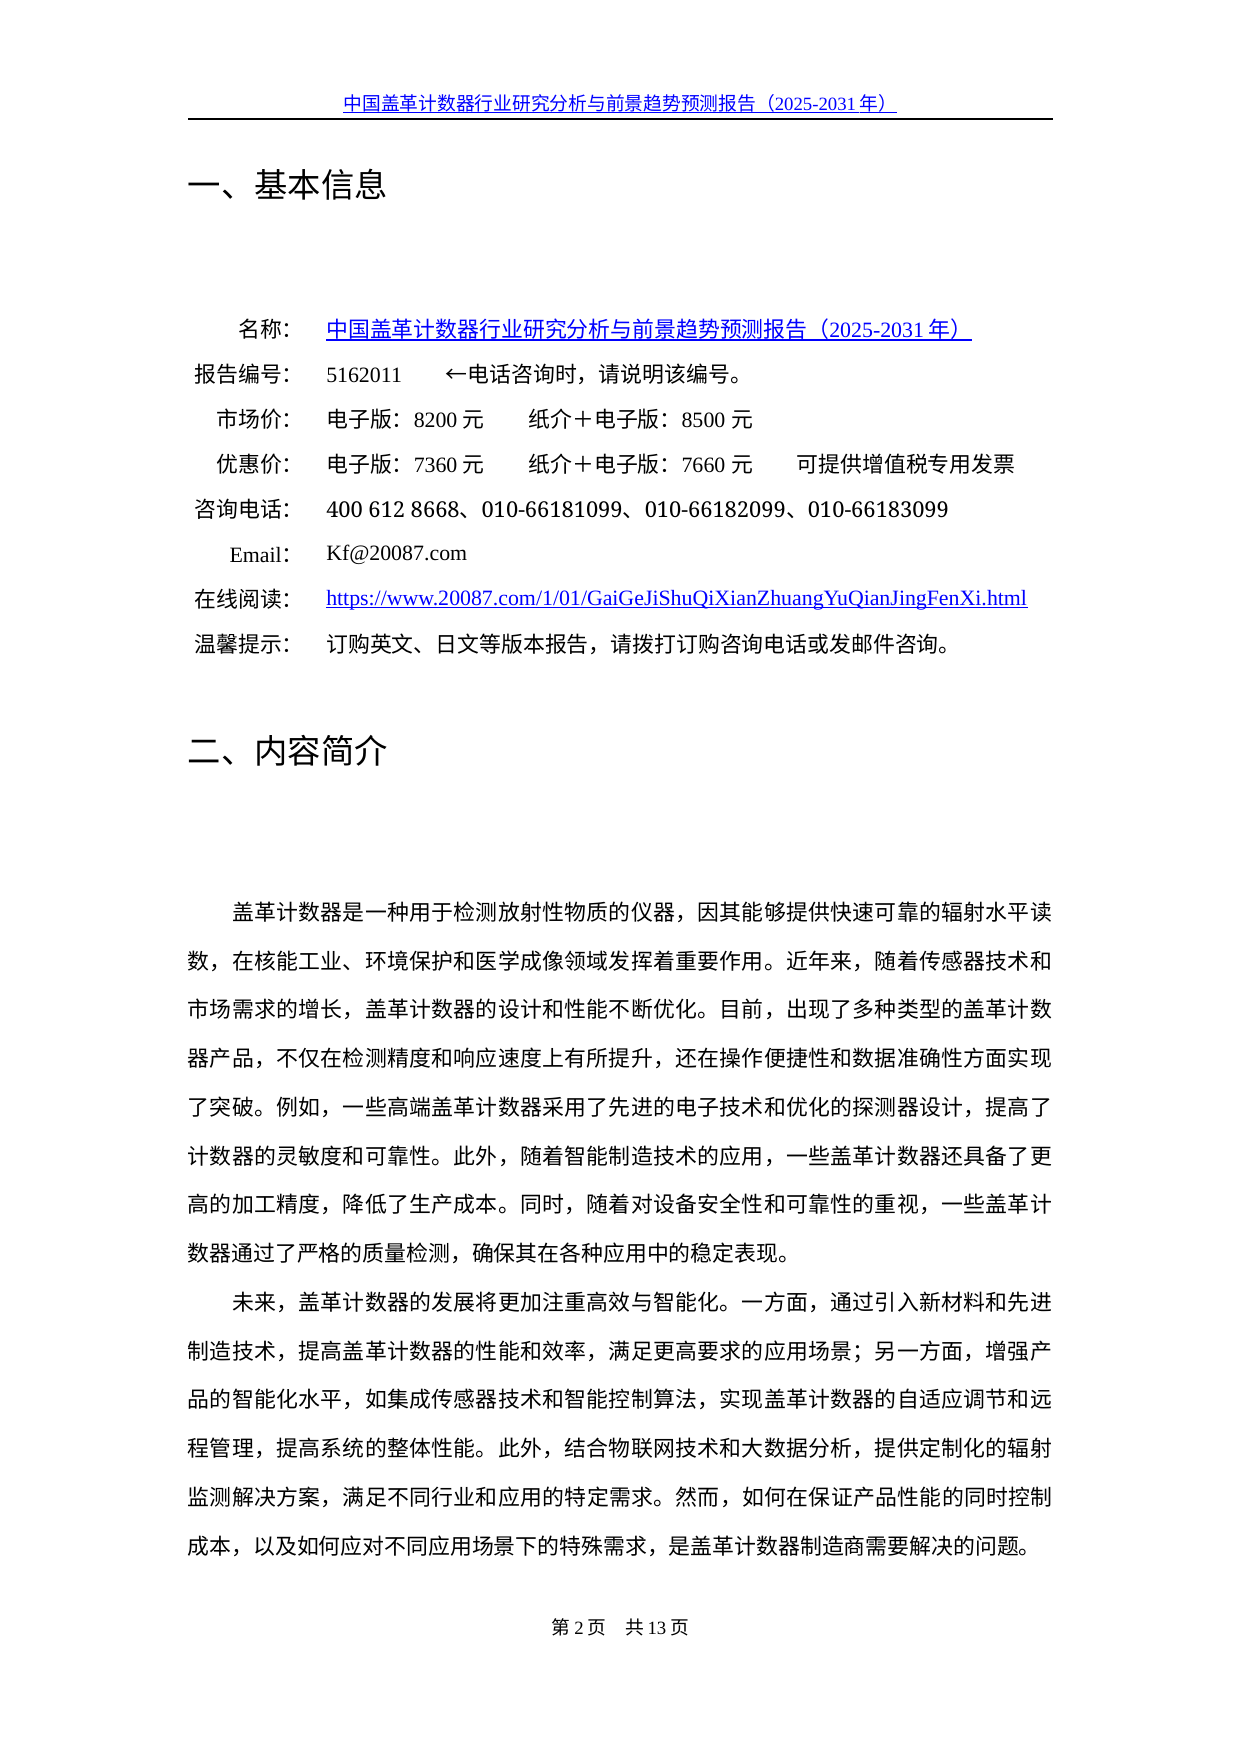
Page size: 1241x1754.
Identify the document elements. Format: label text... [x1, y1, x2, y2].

table_cell 温馨提示： [167, 627, 315, 672]
table_header 中国盖革计数器行业研究分析与前景趋势预测报告（2025-2031年） [315, 312, 1073, 357]
title 二、内容简介 [187, 717, 1053, 782]
table_cell 报告编号： [167, 357, 315, 402]
table_cell [315, 582, 1073, 627]
table_cell 咨询电话： [167, 492, 315, 537]
table_cell 市场价： [167, 402, 315, 447]
table_header 名称： [167, 312, 315, 357]
table_cell 电子版：8200 元 纸介＋电子版：8500 元 [315, 402, 1073, 447]
table_cell 5162011 ←电话咨询时，请说明该编号。 [315, 357, 1073, 402]
table_cell 电子版：7360 元 纸介＋电子版：7660 元 可提供增值税专用发票 [315, 447, 1073, 492]
title 一、基本信息 [187, 150, 1053, 215]
table_cell Kf@20087.com [315, 537, 1073, 582]
table_cell 在线阅读： [167, 582, 315, 627]
table_cell Email： [167, 537, 315, 582]
table_cell 优惠价： [167, 447, 315, 492]
table_cell 400 612 8668、010-66181099、010-66182099、010-66183099 [315, 492, 1073, 537]
table_cell 订购英文、日文等版本报告，请拨打订购咨询电话或发邮件咨询。 [315, 627, 1073, 672]
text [187, 894, 1053, 1561]
